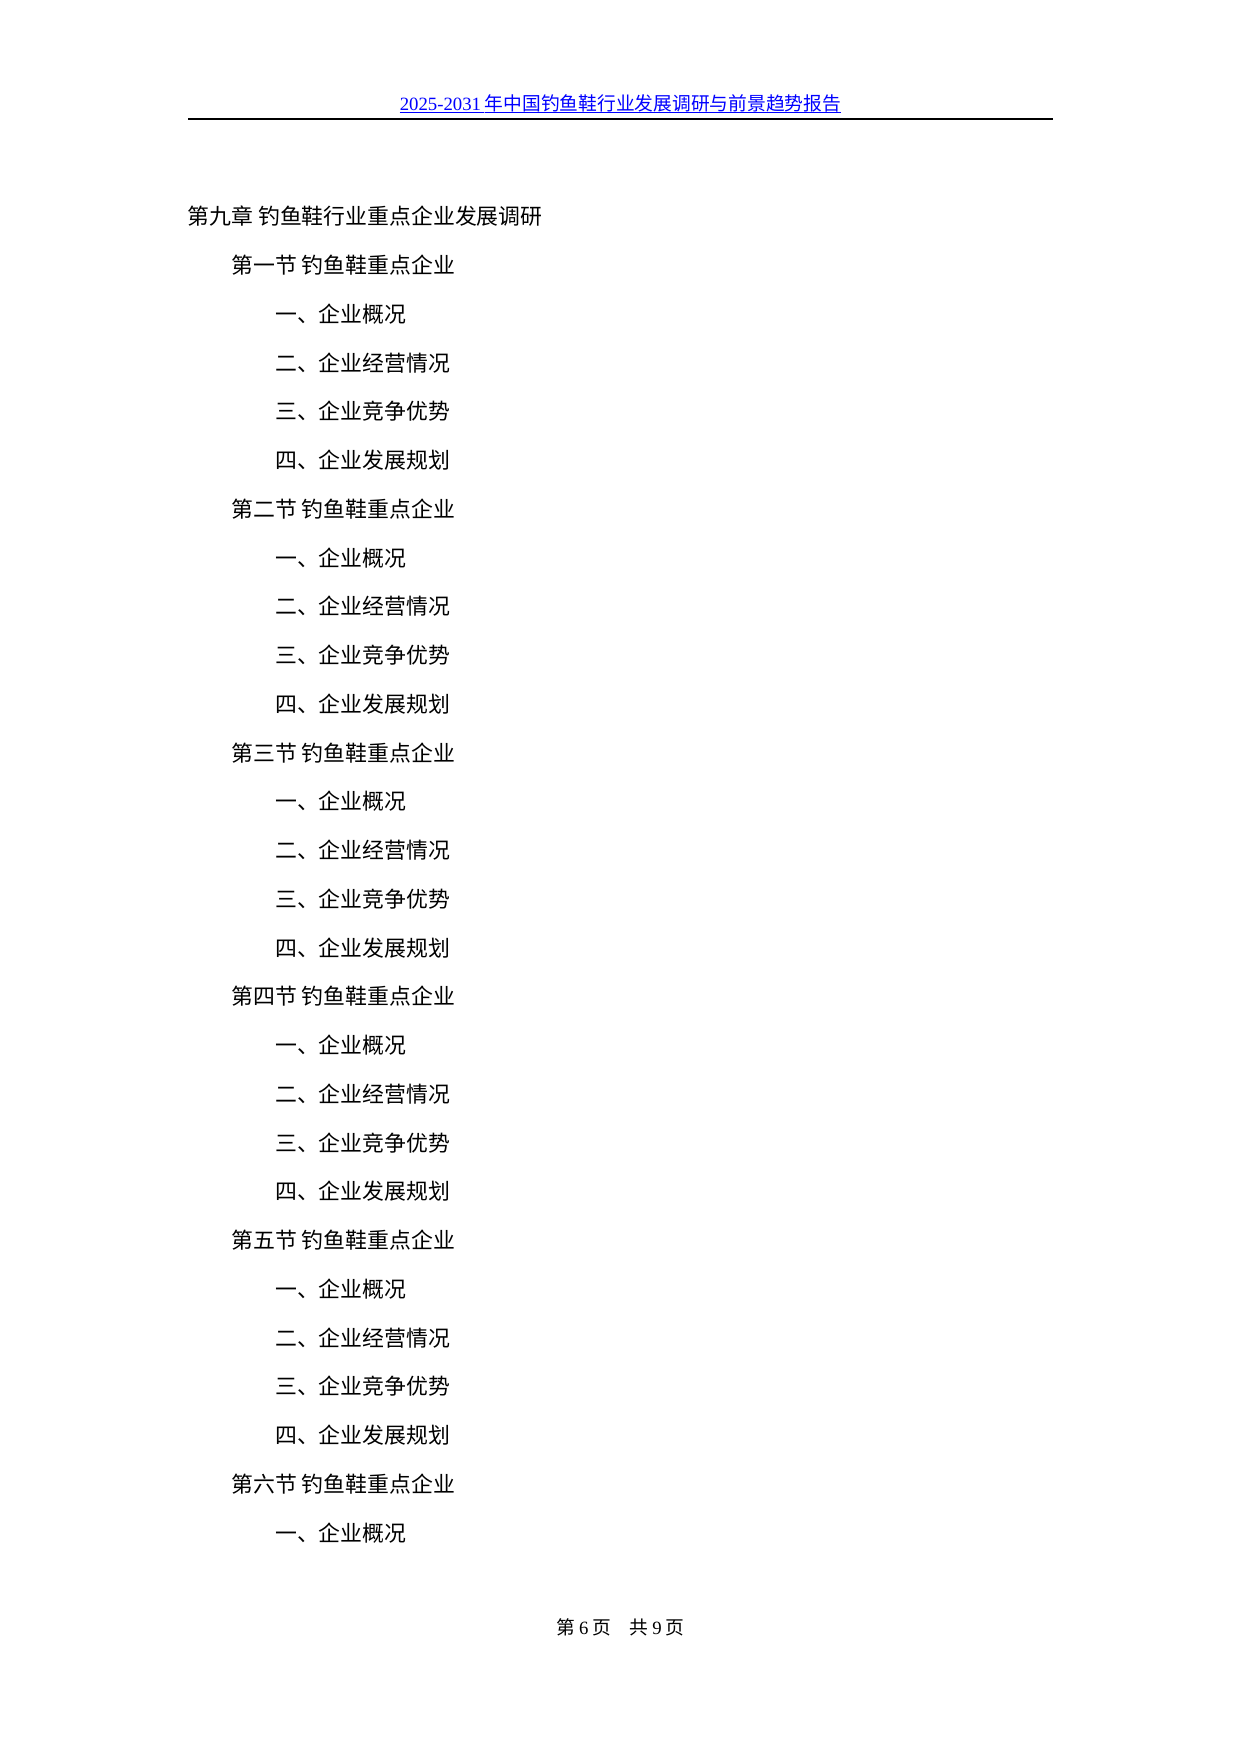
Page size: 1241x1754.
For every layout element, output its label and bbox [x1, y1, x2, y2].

text [187, 150, 1053, 1548]
